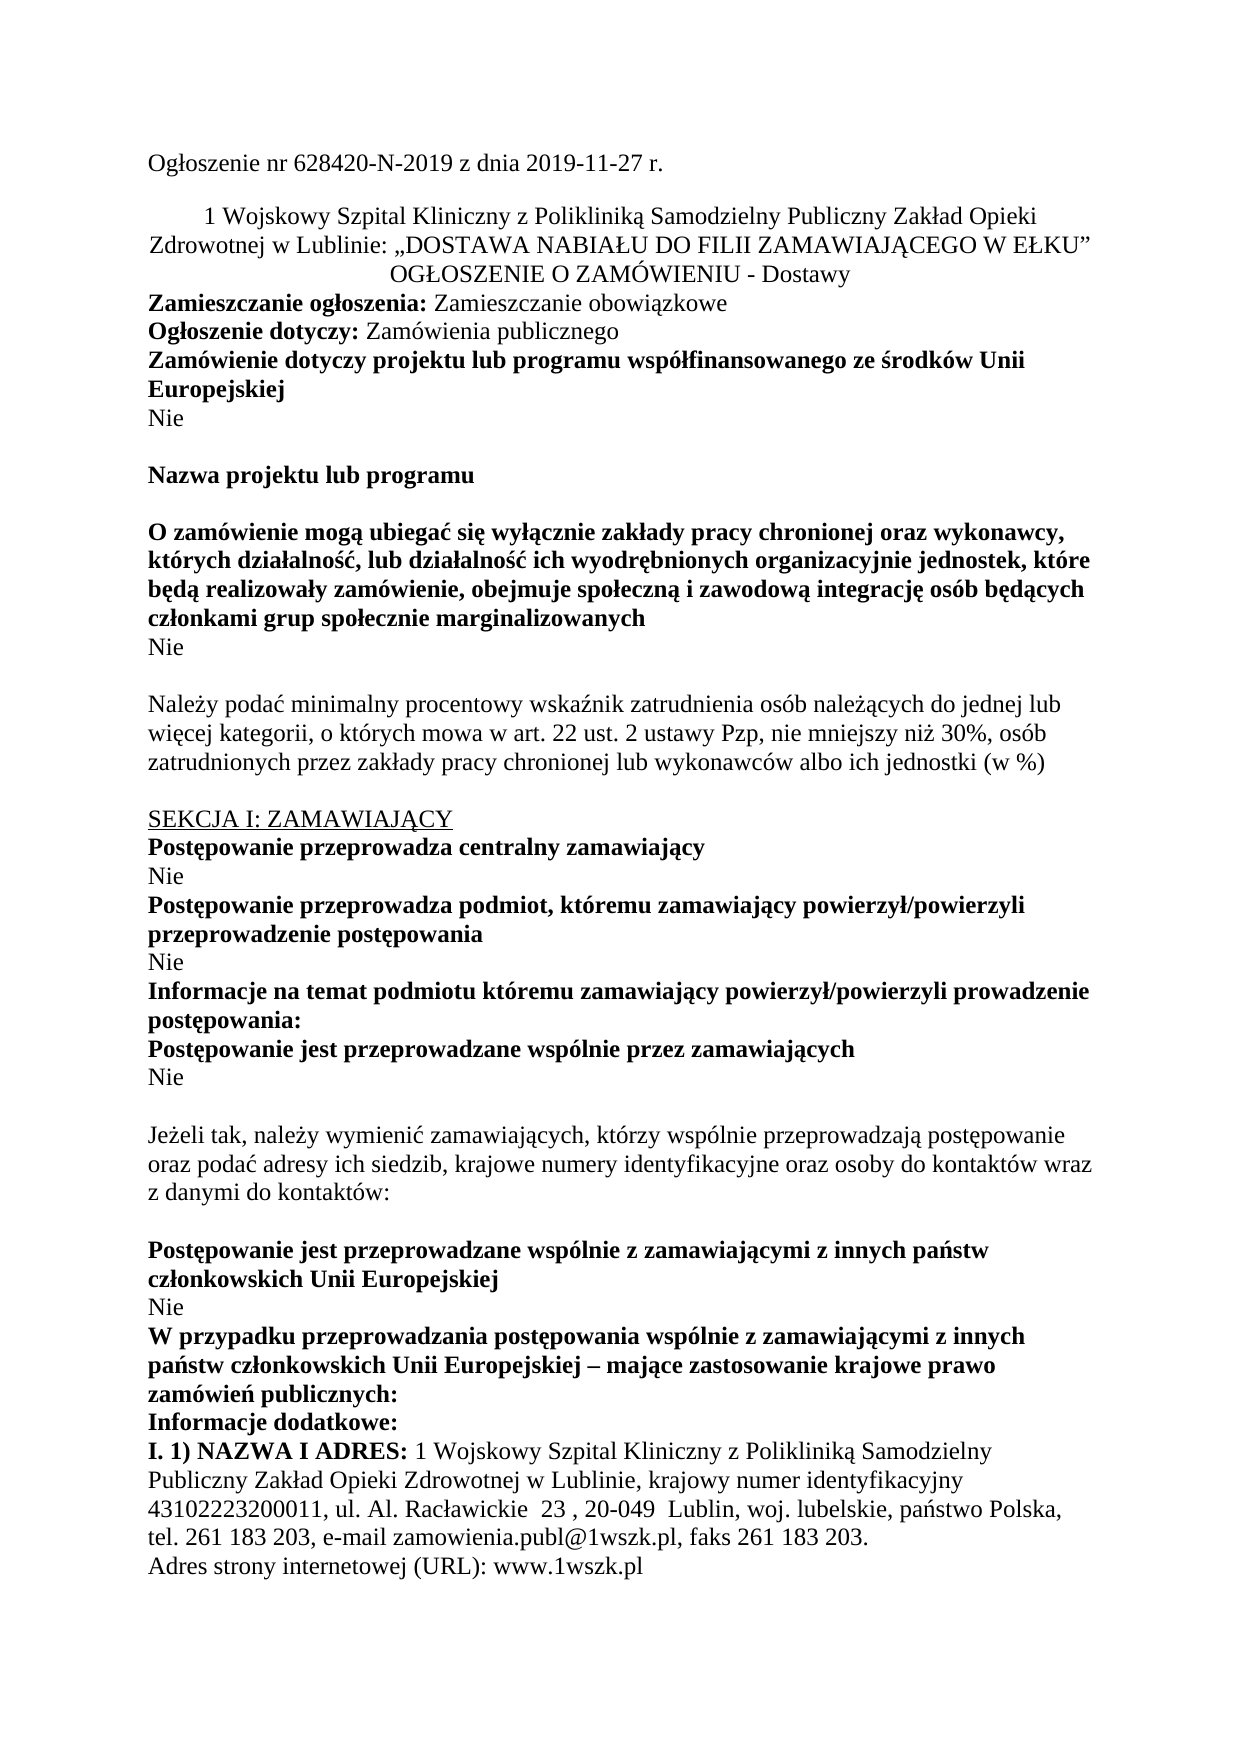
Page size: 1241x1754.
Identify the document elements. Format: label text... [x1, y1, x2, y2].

text Nie [148, 861, 1093, 890]
text Zamieszczanie ogłoszenia: Zamieszczanie obowiązkowe [148, 288, 1093, 316]
text 1 Wojskowy Szpital Kliniczny z Polikliniką Samodzielny Publiczny Zakład Opieki Zdrowotnej w Lublinie: „DOSTAWA NABIAŁU DO FILII ZAMAWIAJĄCEGO W EŁKU” OGŁOSZENIE O ZAMÓWIENIU - Dostawy [148, 201, 1093, 288]
text O zamówienie mogą ubiegać się wyłącznie zakłady pracy chronionej oraz wykonawcy, których działalność, lub działalność ich wyodrębnionych organizacyjnie jednostek, które będą realizowały zamówienie, obejmuje społeczną i zawodową integrację osób będących członkami grup społecznie marginalizowanych [148, 517, 1093, 632]
text Ogłoszenie dotyczy: Zamówienia publicznego [148, 316, 1093, 345]
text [148, 1436, 1093, 1580]
text Informacje na temat podmiotu któremu zamawiający powierzył/powierzyli prowadzenie postępowania: Postępowanie jest przeprowadzane wspólnie przez zamawiających [148, 976, 1093, 1062]
text Nie [148, 947, 1093, 976]
text Nie [148, 632, 1093, 661]
text Postępowanie przeprowadza podmiot, któremu zamawiający powierzył/powierzyli przeprowadzenie postępowania [148, 890, 1093, 947]
text Nie [148, 403, 1093, 431]
text Ogłoszenie nr 628420-N-2019 z dnia 2019-11-27 r. [148, 148, 1093, 176]
text Postępowanie przeprowadza centralny zamawiający [148, 832, 1093, 861]
text W przypadku przeprowadzania postępowania wspólnie z zamawiającymi z innych państw członkowskich Unii Europejskiej – mające zastosowanie krajowe prawo zamówień publicznych: Informacje dodatkowe: [148, 1321, 1093, 1436]
text SEKCJA I: ZAMAWIAJĄCY [148, 804, 1093, 832]
text Nie [148, 1062, 1093, 1091]
text Zamówienie dotyczy projektu lub programu współfinansowanego ze środków Unii Europejskiej [148, 345, 1093, 403]
text Nazwa projektu lub programu [148, 431, 1093, 517]
text Nie [148, 1292, 1093, 1321]
text Jeżeli tak, należy wymienić zamawiających, którzy wspólnie przeprowadzają postępowanie oraz podać adresy ich siedzib, krajowe numery identyfikacyjne oraz osoby do kontaktów wraz z danymi do kontaktów: Postępowanie jest przeprowadzane wspólnie z zamawiającymi z innych państw członkowskich Unii Europejskiej [148, 1091, 1093, 1292]
text Należy podać minimalny procentowy wskaźnik zatrudnienia osób należących do jednej lub więcej kategorii, o których mowa w art. 22 ust. 2 ustawy Pzp, nie mniejszy niż 30%, osób zatrudnionych przez zakłady pracy chronionej lub wykonawców albo ich jednostki (w %) [148, 661, 1093, 804]
